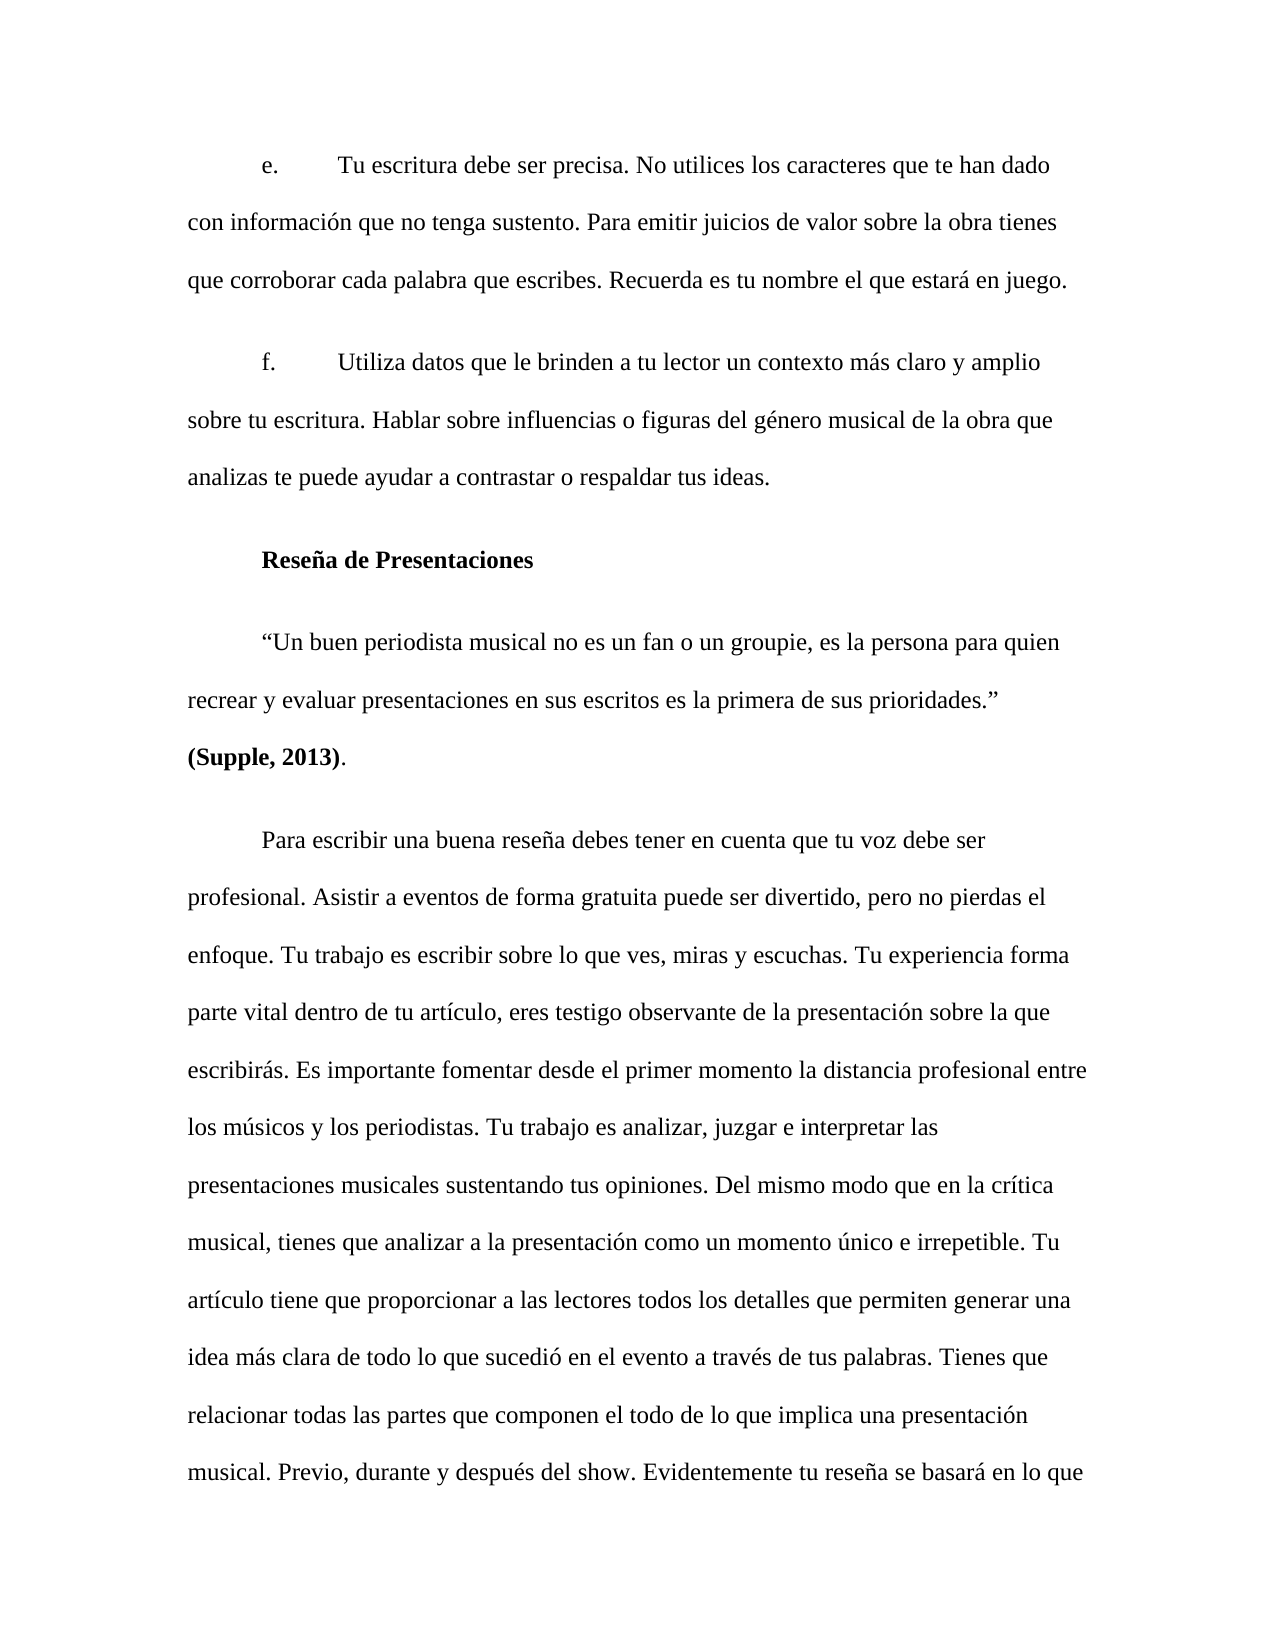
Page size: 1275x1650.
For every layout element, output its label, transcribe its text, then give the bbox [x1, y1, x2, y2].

text Reseña de Presentaciones [187, 545, 1087, 574]
list Utiliza datos que le brinden a tu lector un contexto más claro y amplio sobre tu escritura. Hablar sobre influencias o figuras del género musical de la obra que analizas te puede ayudar a contrastar o respaldar tus ideas. [187, 347, 1087, 491]
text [187, 825, 1087, 1486]
text “Un buen periodista musical no es un fan o un groupie, es la persona para quien recrear y evaluar presentaciones en sus escritos es la primera de sus prioridades.”. [187, 627, 1087, 771]
list Tu escritura debe ser precisa. No utilices los caracteres que te han dado con información que no tenga sustento. Para emitir juicios de valor sobre la obra tienes que corroborar cada palabra que escribes. Recuerda es tu nombre el que estará en juego. [187, 150, 1087, 294]
